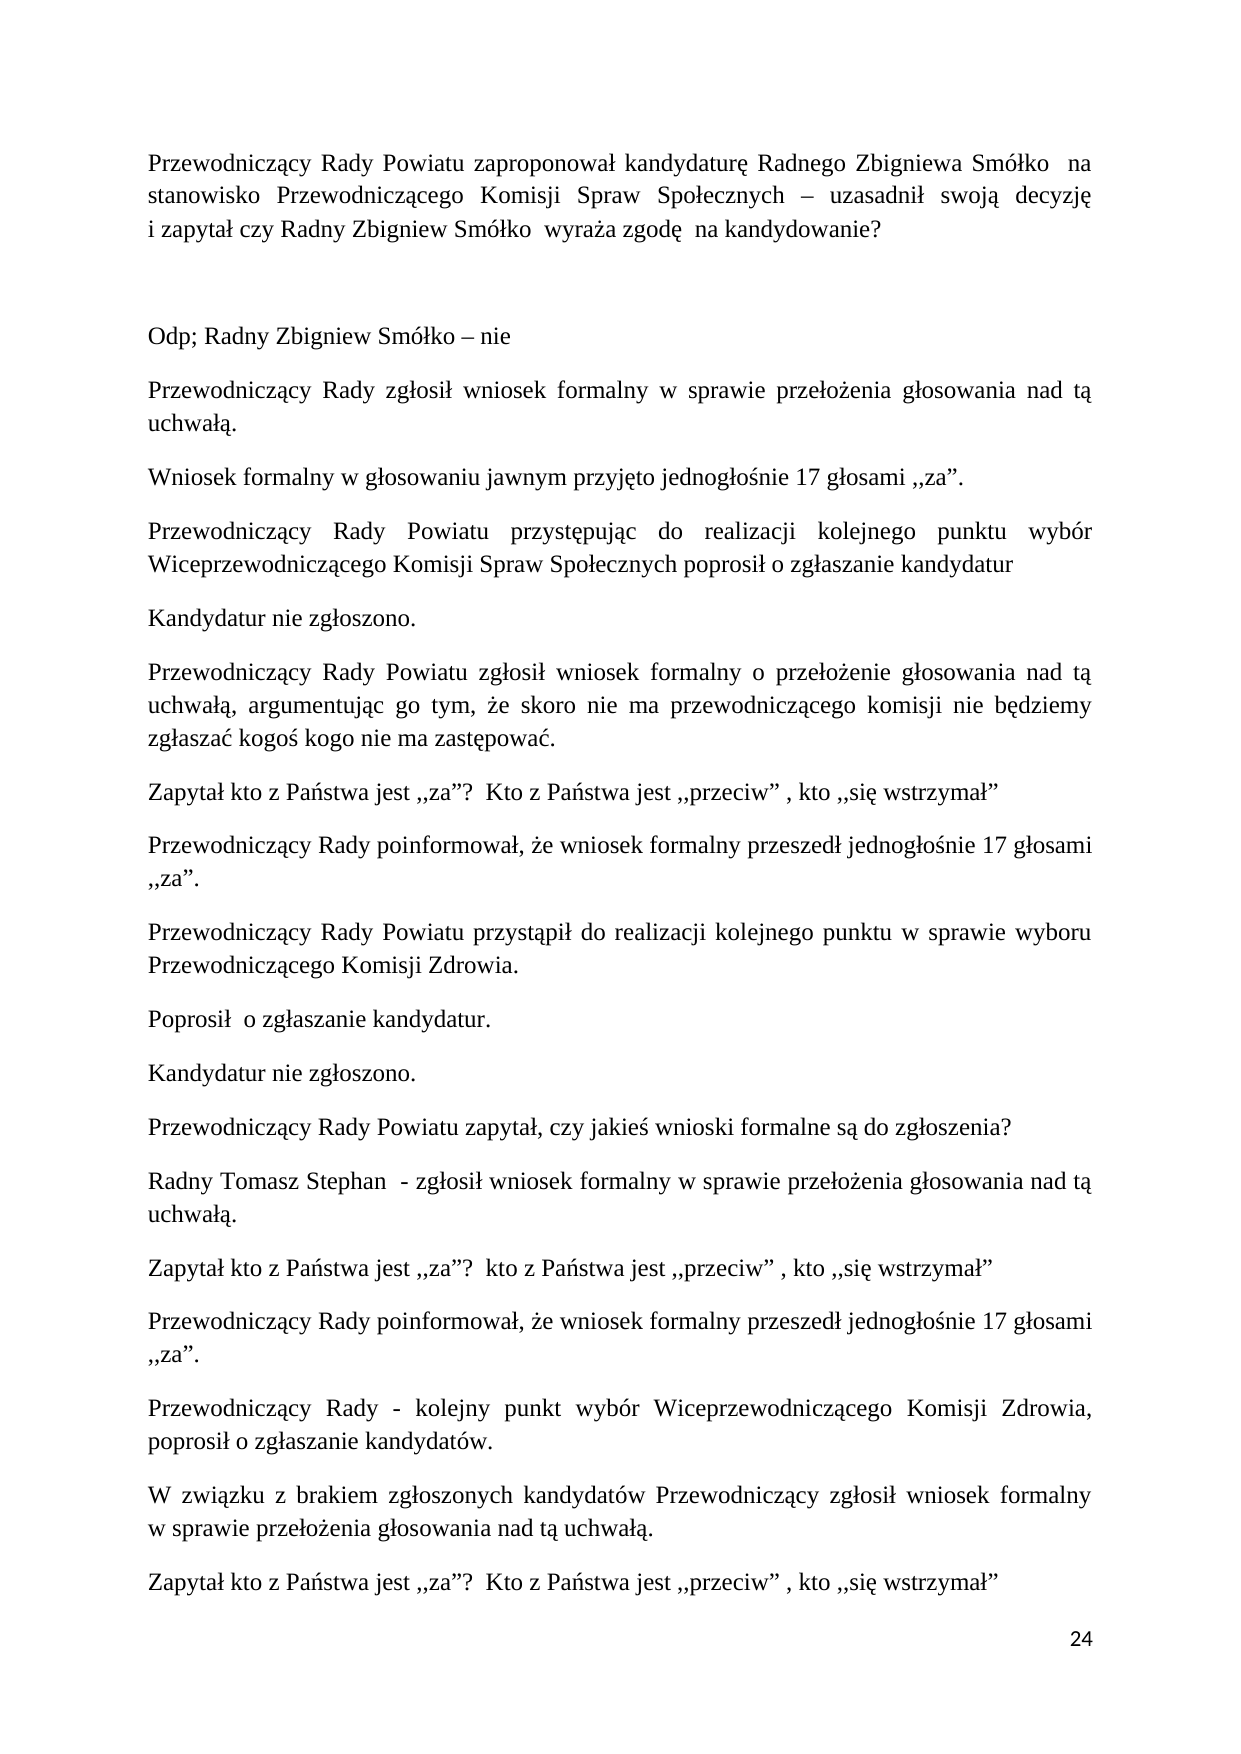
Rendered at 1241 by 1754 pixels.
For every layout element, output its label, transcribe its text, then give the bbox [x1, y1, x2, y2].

text Przewodniczący Rady zgłosił wniosek formalny w sprawie przełożenia głosowania nad tą uchwałą. [148, 375, 1093, 437]
text Kandydatur nie zgłoszono. [148, 603, 1093, 632]
text W związku z brakiem zgłoszonych kandydatów Przewodniczący zgłosił wniosek formalny w sprawie przełożenia głosowania nad tą uchwałą. [148, 1480, 1093, 1542]
text Przewodniczący Rady Powiatu zaproponował kandydaturę Radnego Zbigniewa Smółko na stanowisko Przewodniczącego Komisji Spraw Społecznych – uzasadnił swoją decyzję i zapytał czy Radny Zbigniew Smółko wyraża zgodę na kandydowanie? [148, 148, 1093, 242]
text Kandydatur nie zgłoszono. [148, 1058, 1093, 1087]
text Przewodniczący Rady Powiatu przystąpił do realizacji kolejnego punktu w sprawie wyboru Przewodniczącego Komisji Zdrowia. [148, 917, 1093, 979]
text Radny Tomasz Stephan - zgłosił wniosek formalny w sprawie przełożenia głosowania nad tą uchwałą. [148, 1166, 1093, 1227]
text Poprosił o zgłaszanie kandydatur. [148, 1004, 1093, 1033]
text Przewodniczący Rady - kolejny punkt wybór Wiceprzewodniczącego Komisji Zdrowia, poprosił o zgłaszanie kandydatów. [148, 1393, 1093, 1455]
text Przewodniczący Rady Powiatu przystępując do realizacji kolejnego punktu wybór Wiceprzewodniczącego Komisji Spraw Społecznych poprosił o zgłaszanie kandydatur [148, 516, 1093, 578]
text Przewodniczący Rady Powiatu zgłosił wniosek formalny o przełożenie głosowania nad tą uchwałą, argumentując go tym, że skoro nie ma przewodniczącego komisji nie będziemy zgłaszać kogoś kogo nie ma zastępować. [148, 657, 1093, 751]
text Zapytał kto z Państwa jest ,,za”? kto z Państwa jest ,,przeciw” , kto ,,się wstrzymał” [148, 1253, 1093, 1281]
text Zapytał kto z Państwa jest ,,za”? Kto z Państwa jest ,,przeciw” , kto ,,się wstrzymał” [148, 777, 1093, 805]
text Przewodniczący Rady poinformował, że wniosek formalny przeszedł jednogłośnie 17 głosami ,,za”. [148, 1306, 1093, 1368]
text Wniosek formalny w głosowaniu jawnym przyjęto jednogłośnie 17 głosami ,,za”. [148, 462, 1093, 491]
text Przewodniczący Rady poinformował, że wniosek formalny przeszedł jednogłośnie 17 głosami ,,za”. [148, 830, 1093, 892]
text Odp; Radny Zbigniew Smółko – nie [148, 321, 1093, 350]
text Przewodniczący Rady Powiatu zapytał, czy jakieś wnioski formalne są do zgłoszenia? [148, 1112, 1093, 1141]
text Zapytał kto z Państwa jest ,,za”? Kto z Państwa jest ,,przeciw” , kto ,,się wstrzymał” [148, 1567, 1093, 1596]
